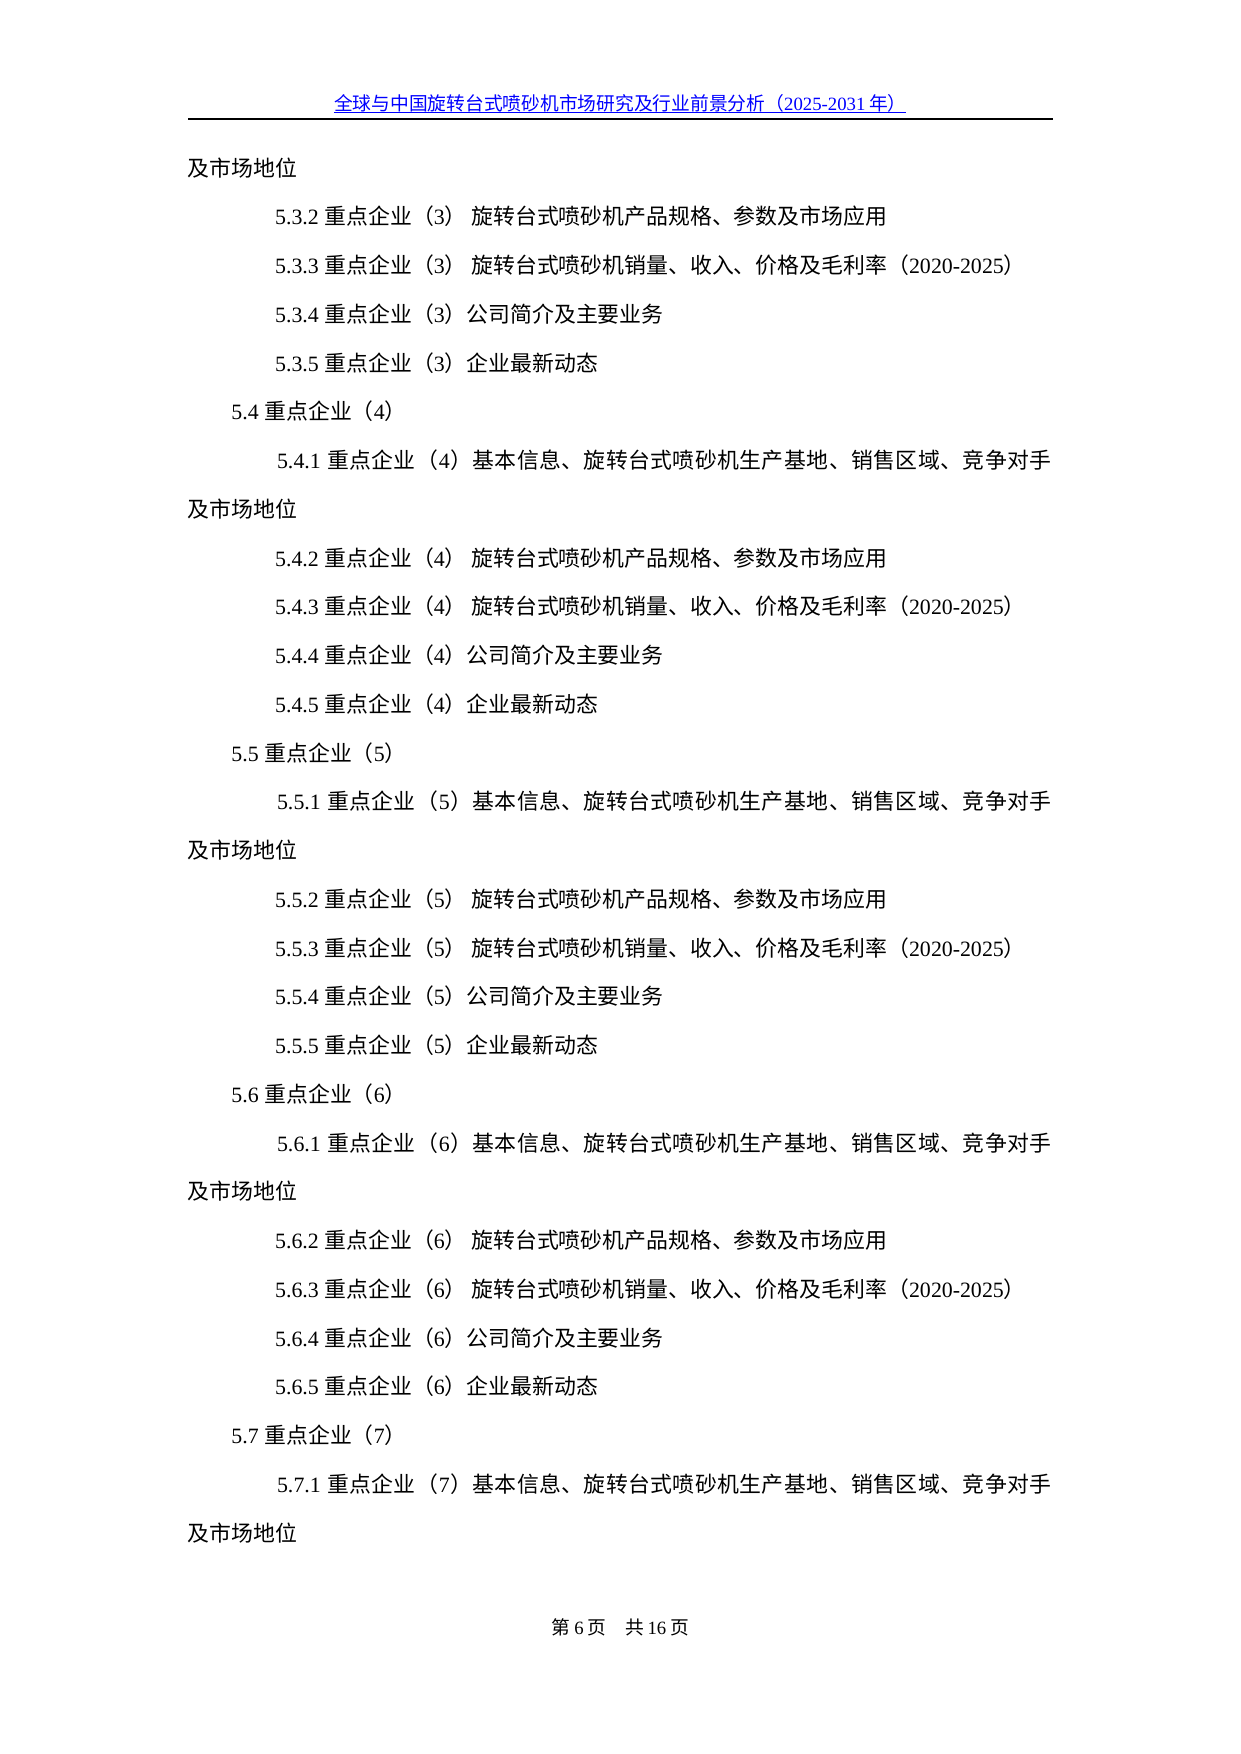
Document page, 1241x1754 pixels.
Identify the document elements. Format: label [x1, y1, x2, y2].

text [187, 150, 1053, 1548]
